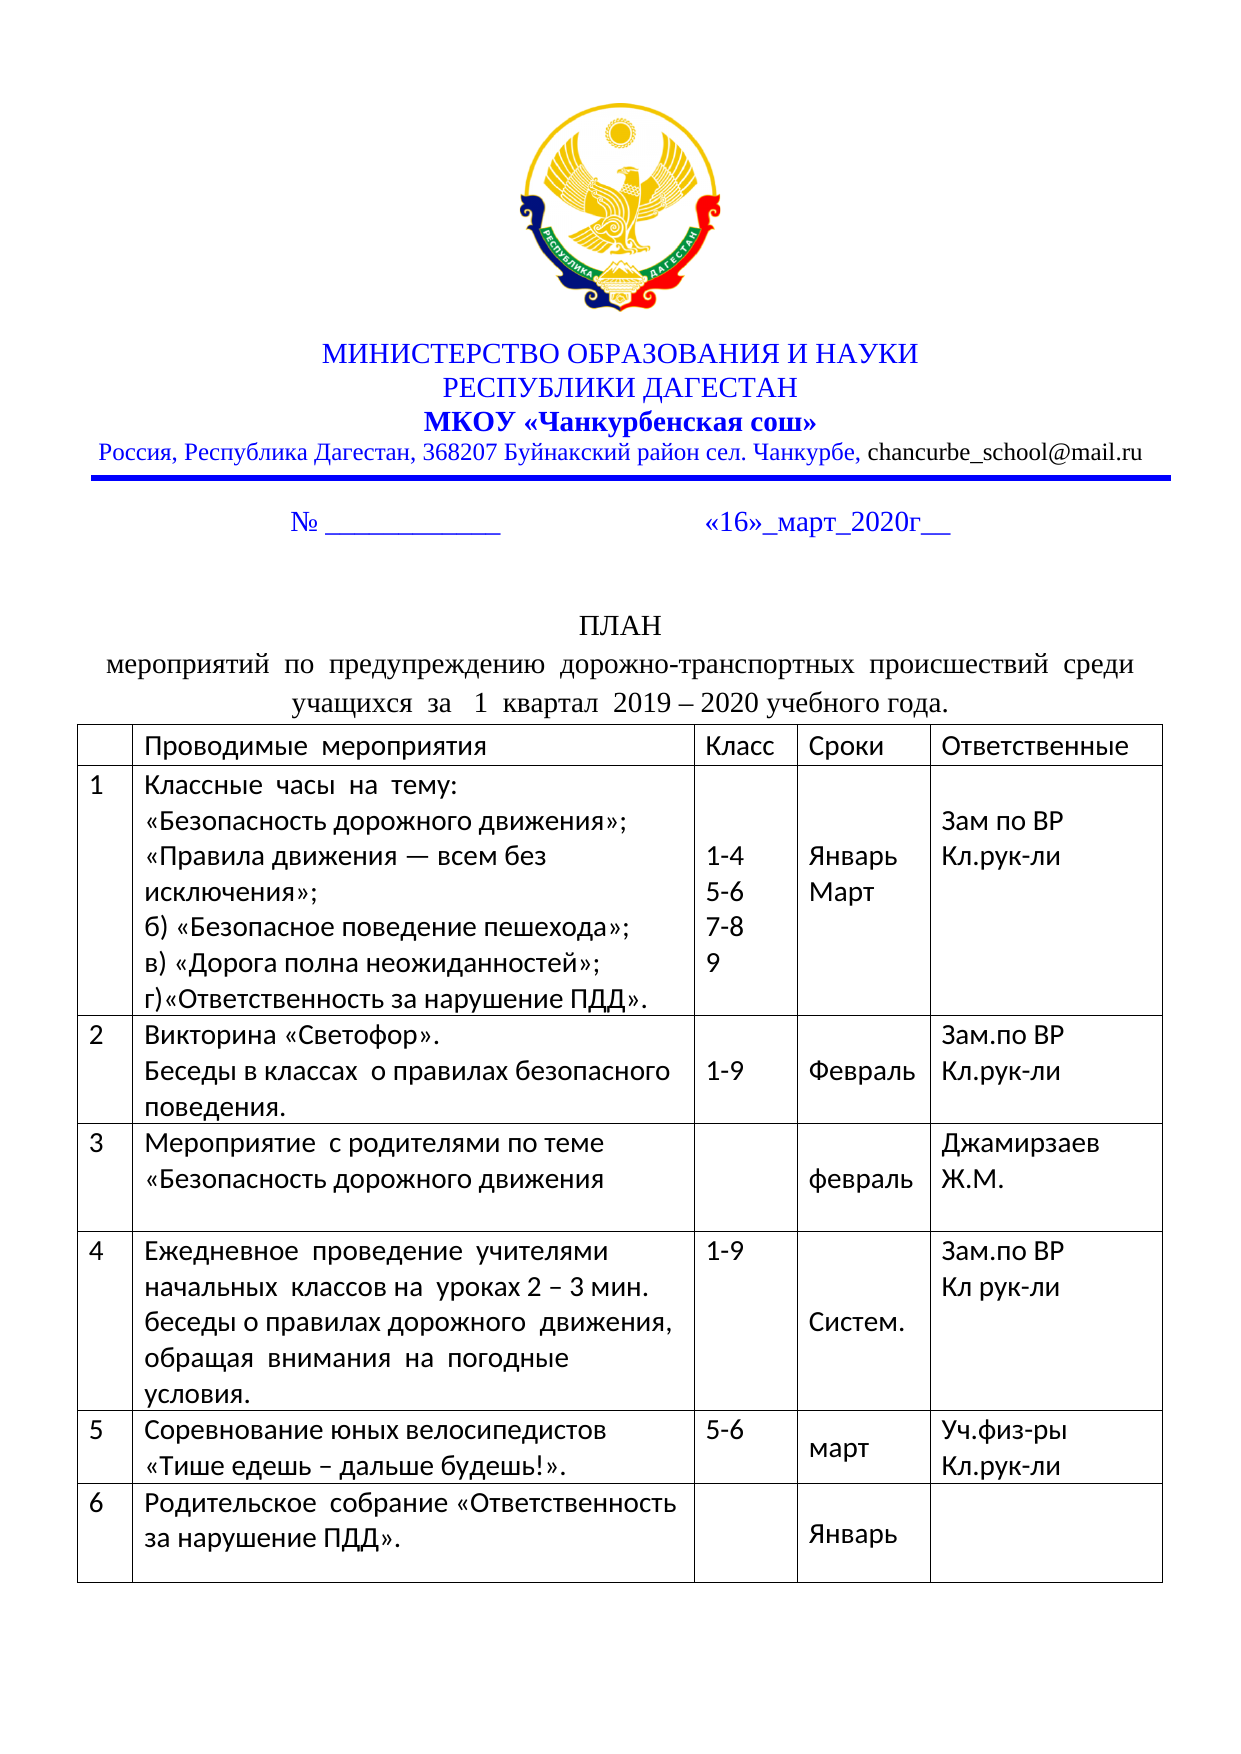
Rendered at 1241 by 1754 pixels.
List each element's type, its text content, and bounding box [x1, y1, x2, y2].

text мероприятий по предупреждению дорожно-транспортных происшествий среди учащихся за 1 квартал 2019 – 2020 учебного года. [89, 647, 1152, 719]
table_header Сроки [798, 725, 930, 765]
table_cell Зам.по ВР Кл.рук-ли [931, 1016, 1162, 1123]
table_cell Соревнование юных велосипедистов «Тише едешь – дальше будешь!». [567, 1411, 694, 1483]
text № ____________ «16»_март_2020г__ [89, 504, 1152, 538]
table_cell 3 [78, 1124, 132, 1231]
table_cell 1 [78, 766, 132, 1015]
table_header Класс [695, 725, 797, 765]
table_cell Ежедневное проведение учителями начальных классов на уроках 2 – 3 мин. беседы о правилах дорожного движения, обращая внимания на погодные условия. [133, 1232, 694, 1410]
table_cell Классные часы на тему: «Безопасность дорожного движения»; «Правила движения — всем без исключения»; б) «Безопасное поведение пешехода»; в) «Дорога полна неожиданностей»; г)«Ответственность за нарушение ПДД». [133, 766, 694, 1015]
table_cell Уч.физ-ры Кл.рук-ли [931, 1411, 1162, 1483]
table_cell Родительское собрание «Ответственность за нарушение ПДД». [133, 1484, 694, 1582]
table_cell март [798, 1411, 930, 1483]
table_cell [695, 1484, 797, 1582]
table_cell Зам.по ВР Кл рук-ли [931, 1232, 1162, 1410]
table_header Ответственные [931, 725, 1162, 765]
text РЕСПУБЛИКИ ДАГЕСТАН [89, 370, 1152, 404]
table_cell Январь [798, 1484, 930, 1582]
table_cell Джамирзаев Ж.М. [931, 1124, 1162, 1231]
table_header Проводимые мероприятия [133, 725, 694, 765]
table_cell [695, 1124, 797, 1231]
table_header [78, 725, 132, 765]
table_cell Февраль [798, 1016, 930, 1123]
table_cell февраль [798, 1124, 930, 1231]
table_cell [931, 1484, 1162, 1582]
table_cell 5 [78, 1411, 132, 1483]
text МИНИСТЕРСТВО ОБРАЗОВАНИЯ И НАУКИ [89, 337, 1152, 370]
table_cell Мероприятие с родителями по теме «Безопасность дорожного движения [133, 1124, 694, 1231]
table_cell 4 [78, 1232, 132, 1410]
table_cell 1-9 [695, 1232, 797, 1410]
table_cell 1-9 [695, 1016, 797, 1123]
table_cell 6 [78, 1484, 132, 1582]
table_cell Систем. [798, 1232, 930, 1410]
table_cell Зам по ВР Кл.рук-ли [931, 766, 1162, 1015]
table_cell 1-4 5-6 7-8 9 [695, 766, 797, 1015]
table_cell Январь Март [798, 766, 930, 1015]
text ПЛАН [89, 608, 1152, 642]
table_cell 2 [78, 1016, 132, 1123]
subtitle МКОУ «Чанкурбенская сош» [89, 404, 1152, 437]
picture [519, 103, 721, 312]
table_cell 5-6 [695, 1411, 797, 1483]
subtitle Россия, Республика Дагестан, 368207 Буйнакский район сел. Чанкурбе, chancurbe_school@mail.ru [89, 437, 1152, 466]
table_cell Викторина «Светофор». Беседы в классах о правилах безопасного поведения. [133, 1016, 694, 1123]
